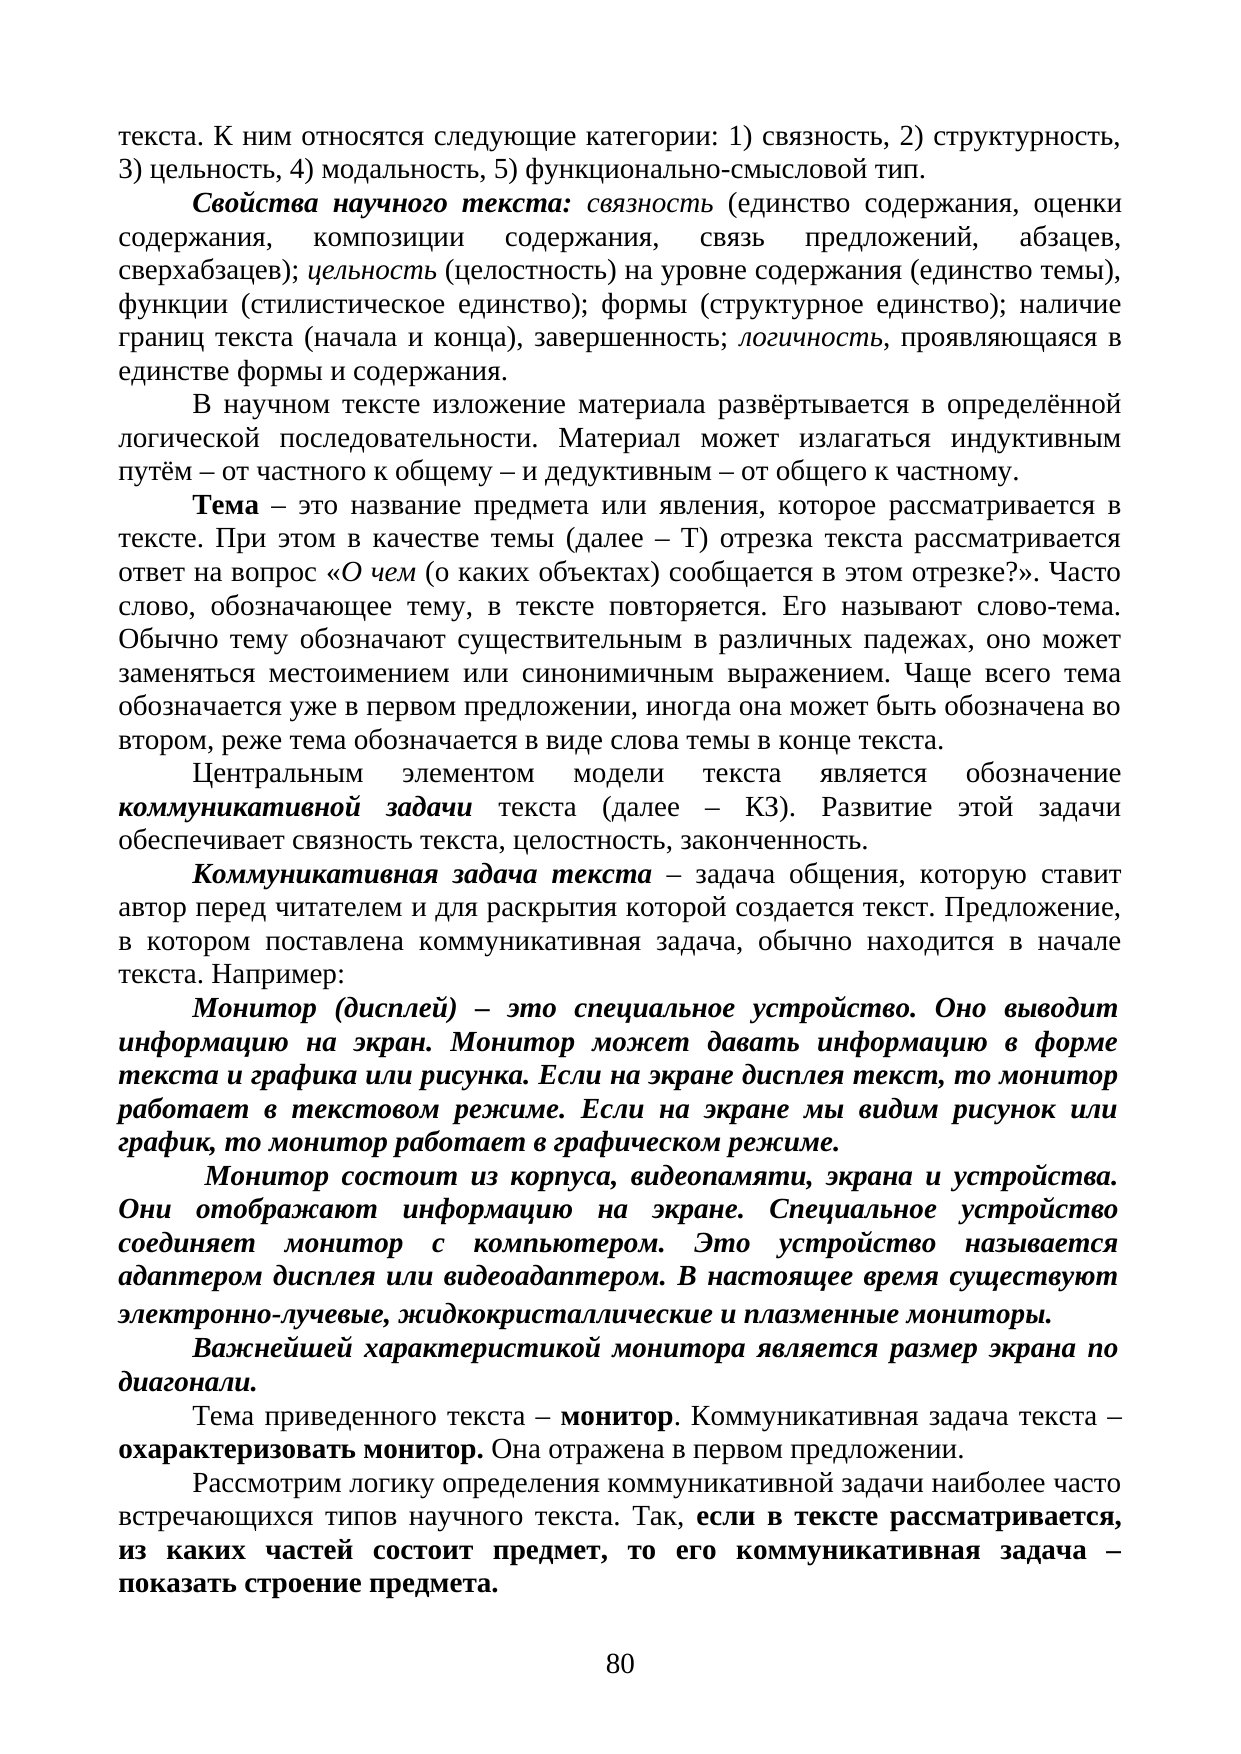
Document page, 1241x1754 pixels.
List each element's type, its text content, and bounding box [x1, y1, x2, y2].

text Тема – это название предмета или явления, которое рассматривается в тексте. При этом в качестве темы (далее – Т) отрезка текста рассматривается ответ на вопрос «О чем (о каких объектах) сообщается в этом отрезке?». Часто слово, обозначающее тему, в тексте повторяется. Его называют слово-тема. Обычно тему обозначают существительным в различных падежах, оно может заменяться местоимением или синонимичным выражением. Чаще всего тема обозначается уже в первом предложении, иногда она может быть обозначена во втором, реже тема обозначается в виде слова темы в конце текста. [118, 487, 1122, 755]
text В научном тексте изложение материала развёртывается в определённой логической последовательности. Материал может излагаться индуктивным путём – от частного к общему – и дедуктивным – от общего к частному. [118, 386, 1122, 487]
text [118, 118, 1122, 185]
text Монитор (дисплей) – это специальное устройство. Оно выводит информацию на экран. Монитор может давать информацию в форме текста и графика или рисунка. Если на экране дисплея текст, то монитор работает в текстовом режиме. Если на экране мы видим рисунок или график, то монитор работает в графическом режиме. [118, 990, 1122, 1158]
text Важнейшей характеристикой монитора является размер экрана по диагонали. [118, 1331, 1122, 1398]
text Центральным элементом модели текста является обозначение коммуникативной задачи текста (далее – КЗ). Развитие этой задачи обеспечивает связность текста, целостность, законченность. [118, 755, 1122, 856]
text Рассмотрим логику определения коммуникативной задачи наиболее часто встречающихся типов научного текста. Так, если в тексте рассматривается, из каких частей состоит предмет, то его коммуникативная задача – показать строение предмета. [118, 1465, 1122, 1599]
text Свойства научного текста: связность (единство содержания, оценки содержания, композиции содержания, связь предложений, абзацев, сверхабзацев); цельность (целостность) на уровне содержания (единство темы), функции (стилистическое единство); формы (структурное единство); наличие границ текста (начала и конца), завершенность; логичность, проявляющаяся в единстве формы и содержания. [118, 185, 1122, 386]
text Тема приведенного текста – монитор. Коммуникативная задача текста – охарактеризовать монитор. Она отражена в первом предложении. [118, 1398, 1122, 1465]
text Монитор состоит из корпуса, видеопамяти, экрана и устройства. Они отображают информацию на экране. Специальное устройство соединяет монитор с компьютером. Это устройство называется адаптером дисплея или видеоадаптером. В настоящее время существуют электронно-лучевые, жидкокристаллические и плазменные мониторы. [118, 1158, 1122, 1331]
text Коммуникативная задача текста – задача общения, которую ставит автор перед читателем и для раскрытия которой создается текст. Предложение, в котором поставлена коммуникативная задача, обычно находится в начале текста. Например: [118, 856, 1122, 990]
